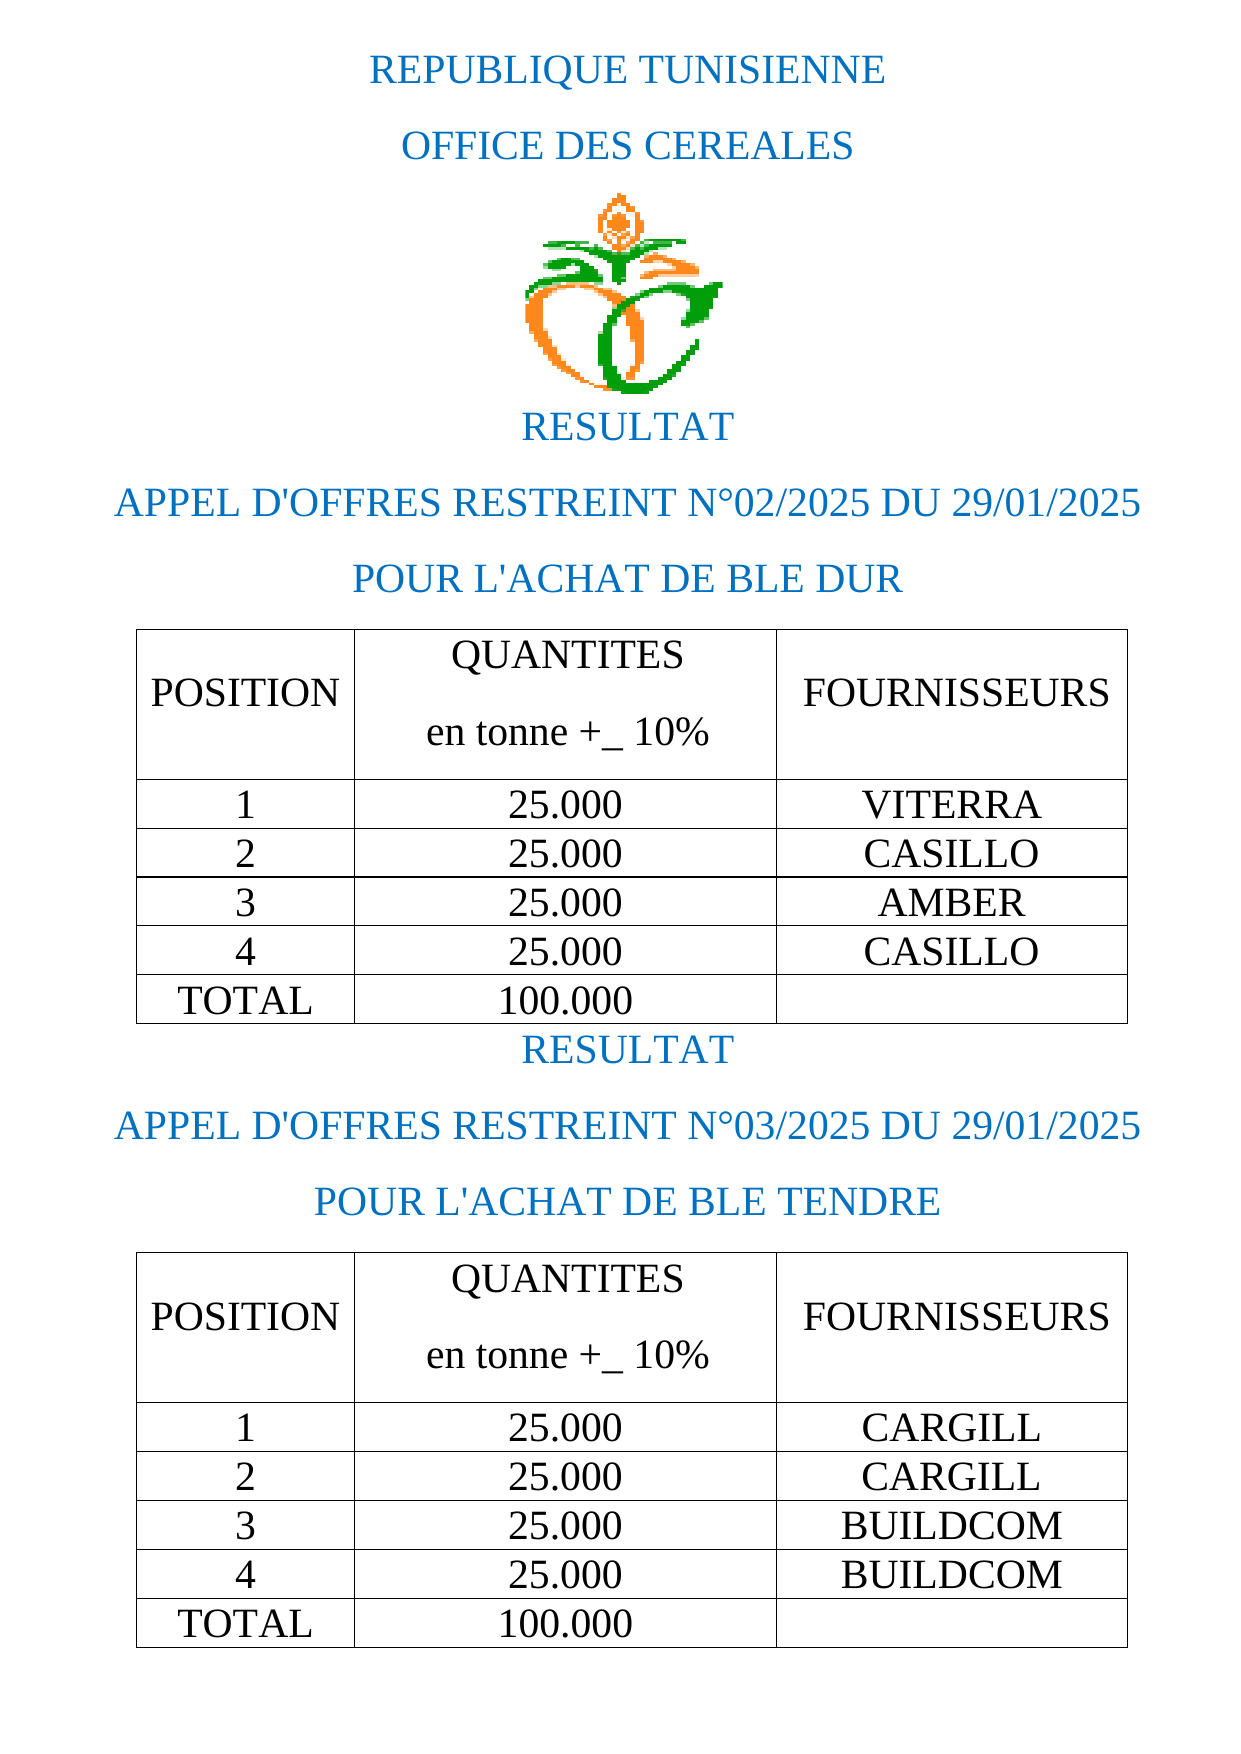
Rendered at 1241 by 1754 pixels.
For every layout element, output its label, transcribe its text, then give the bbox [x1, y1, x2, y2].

text OFFICE DES CEREALES [88, 120, 1167, 168]
table_cell 25.000 [355, 1452, 776, 1500]
table_cell 3 [137, 878, 354, 925]
table_cell TOTAL [137, 975, 354, 1023]
text RESULTAT [88, 1024, 1167, 1072]
table_cell 25.000 [355, 780, 776, 827]
table_cell 3 [137, 1501, 354, 1549]
table_cell 25.000 [355, 1403, 776, 1451]
table_cell 25.000 [355, 1501, 776, 1549]
table_cell AMBER [777, 878, 1127, 925]
table_header QUANTITES en tonne +_ 10% [355, 630, 776, 778]
table_cell 4 [137, 1550, 354, 1598]
table_cell 1 [137, 1403, 354, 1451]
text POUR L'ACHAT DE BLE TENDRE [88, 1176, 1167, 1224]
table_cell 100.000 [355, 1599, 776, 1647]
text APPEL D'OFFRES RESTREINT N°03/2025 DU 29/01/2025 [88, 1100, 1167, 1148]
text REPUBLIQUE TUNISIENNE [88, 44, 1167, 92]
table_header FOURNISSEURS [777, 1253, 1127, 1402]
table_cell 100.000 [355, 975, 776, 1023]
text POUR L'ACHAT DE BLE DUR [88, 553, 1167, 601]
table_header POSITION [137, 1253, 354, 1402]
table_header FOURNISSEURS [777, 630, 1127, 778]
table_cell 25.000 [355, 1550, 776, 1598]
table_cell BUILDCOM [777, 1550, 1127, 1598]
table_cell 2 [137, 829, 354, 876]
table_cell BUILDCOM [777, 1501, 1127, 1549]
table_cell 25.000 [355, 926, 776, 974]
table_cell [777, 1599, 1127, 1647]
table_header POSITION [137, 630, 354, 778]
table_cell 4 [137, 926, 354, 974]
table_cell 25.000 [355, 829, 776, 876]
table_cell [777, 975, 1127, 1023]
table_cell TOTAL [137, 1599, 354, 1647]
table_header QUANTITES en tonne +_ 10% [355, 1253, 776, 1402]
table_cell CARGILL [777, 1403, 1127, 1451]
text APPEL D'OFFRES RESTREINT N°02/2025 DU 29/01/2025 [88, 477, 1167, 525]
table_cell 1 [137, 780, 354, 827]
table_cell 2 [137, 1452, 354, 1500]
table_cell CARGILL [777, 1452, 1127, 1500]
table_cell 25.000 [355, 878, 776, 925]
table_cell CASILLO [777, 829, 1127, 876]
table_cell CASILLO [777, 926, 1127, 974]
table_cell VITERRA [777, 780, 1127, 827]
text RESULTAT [88, 401, 1167, 449]
picture [525, 193, 723, 394]
